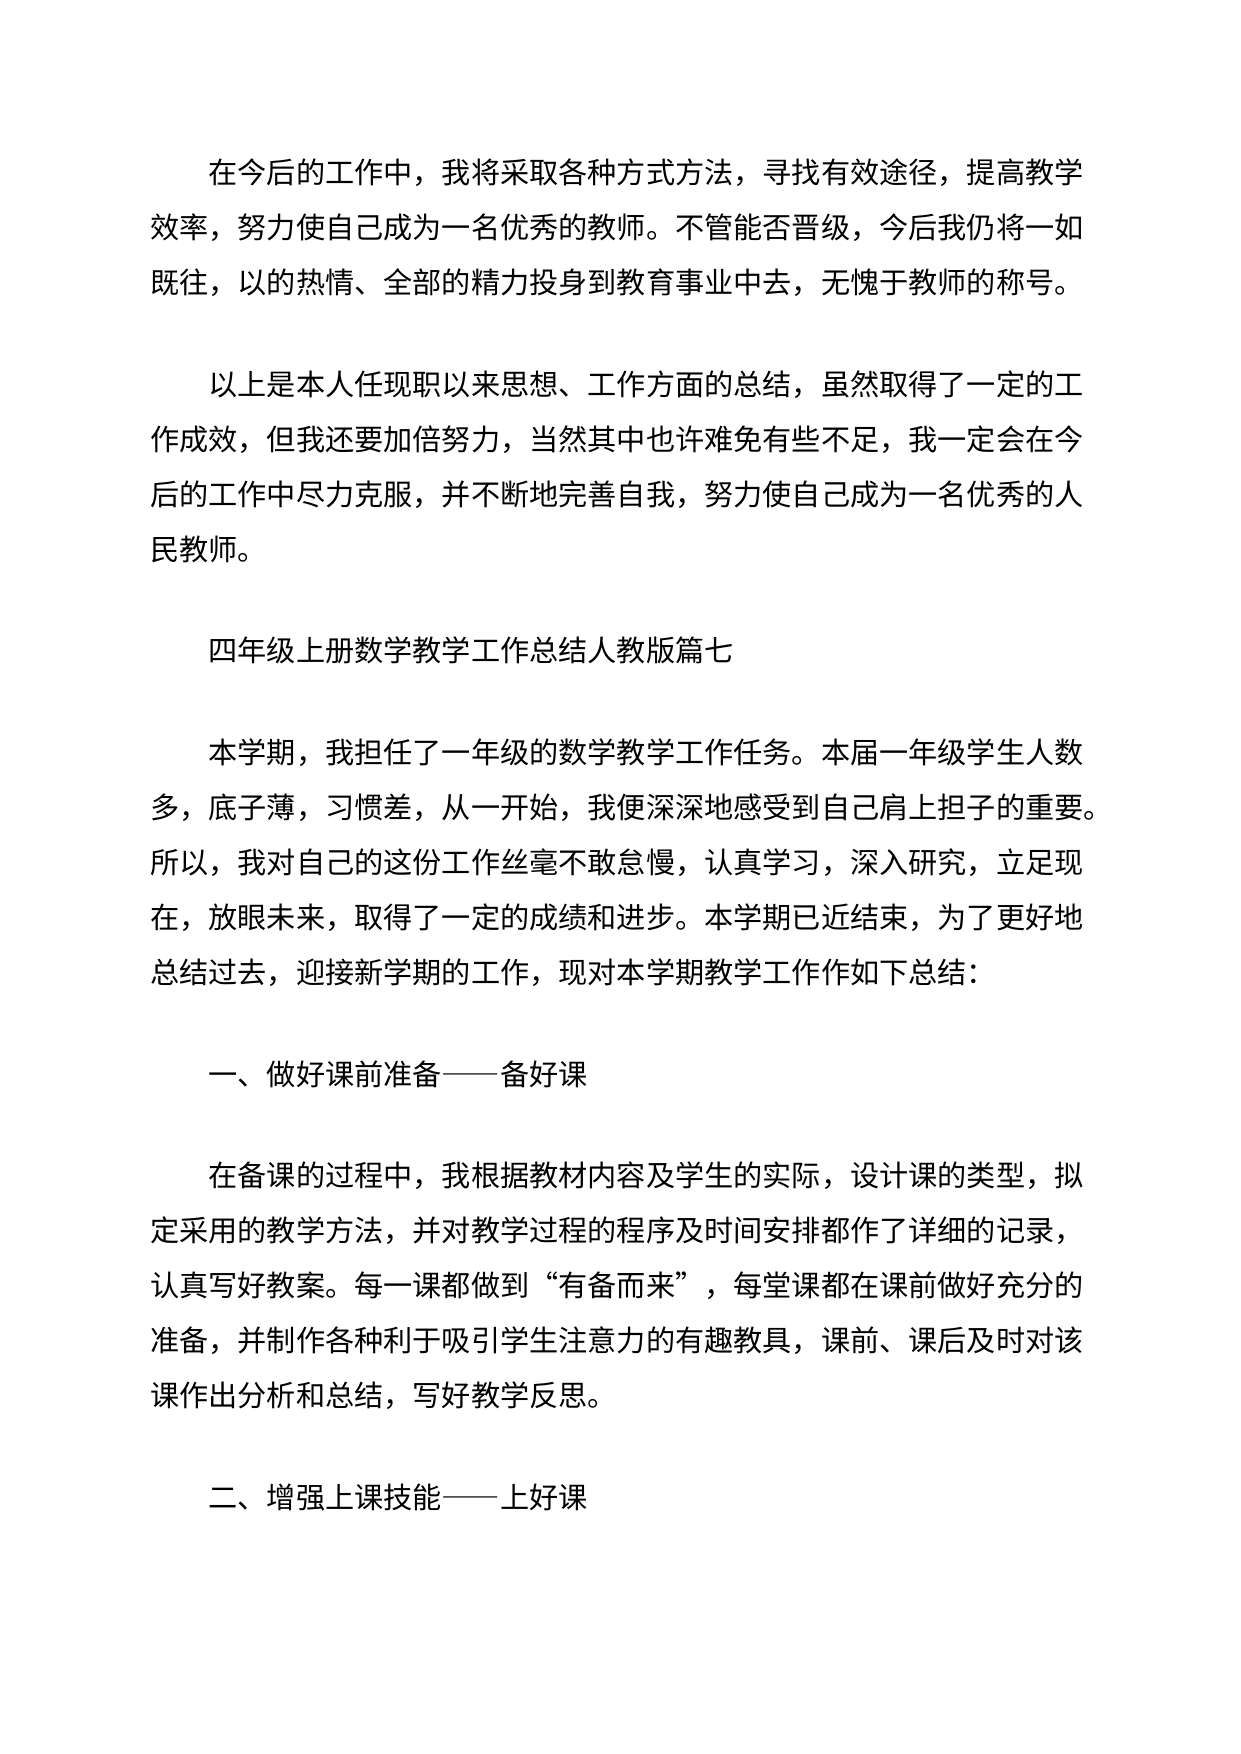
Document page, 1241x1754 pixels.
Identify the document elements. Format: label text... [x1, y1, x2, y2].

text 本学期，我担任了一年级的数学教学工作任务。本届一年级学生人数多，底子薄，习惯差，从一开始，我便深深地感受到自己肩上担子的重要。所以，我对自己的这份工作丝毫不敢怠慢，认真学习，深入研究，立足现在，放眼未来，取得了一定的成绩和进步。本学期已近结束，为了更好地总结过去，迎接新学期的工作，现对本学期教学工作作如下总结： [150, 730, 1090, 992]
text 四年级上册数学教学工作总结人教版篇七 [150, 628, 1090, 670]
text 在今后的工作中，我将采取各种方式方法，寻找有效途径，提高教学效率，努力使自己成为一名优秀的教师。不管能否晋级，今后我仍将一如既往，以的热情、全部的精力投身到教育事业中去，无愧于教师的称号。 [150, 150, 1090, 302]
text 二、增强上课技能——上好课 [150, 1474, 1090, 1517]
text 一、做好课前准备——备好课 [150, 1051, 1090, 1093]
text 以上是本人任现职以来思想、工作方面的总结，虽然取得了一定的工作成效，但我还要加倍努力，当然其中也许难免有些不足，我一定会在今后的工作中尽力克服，并不断地完善自我，努力使自己成为一名优秀的人民教师。 [150, 362, 1090, 568]
text 在备课的过程中，我根据教材内容及学生的实际，设计课的类型，拟定采用的教学方法，并对教学过程的程序及时间安排都作了详细的记录，认真写好教案。每一课都做到“有备而来”，每堂课都在课前做好充分的准备，并制作各种利于吸引学生注意力的有趣教具，课前、课后及时对该课作出分析和总结，写好教学反思。 [150, 1153, 1090, 1415]
